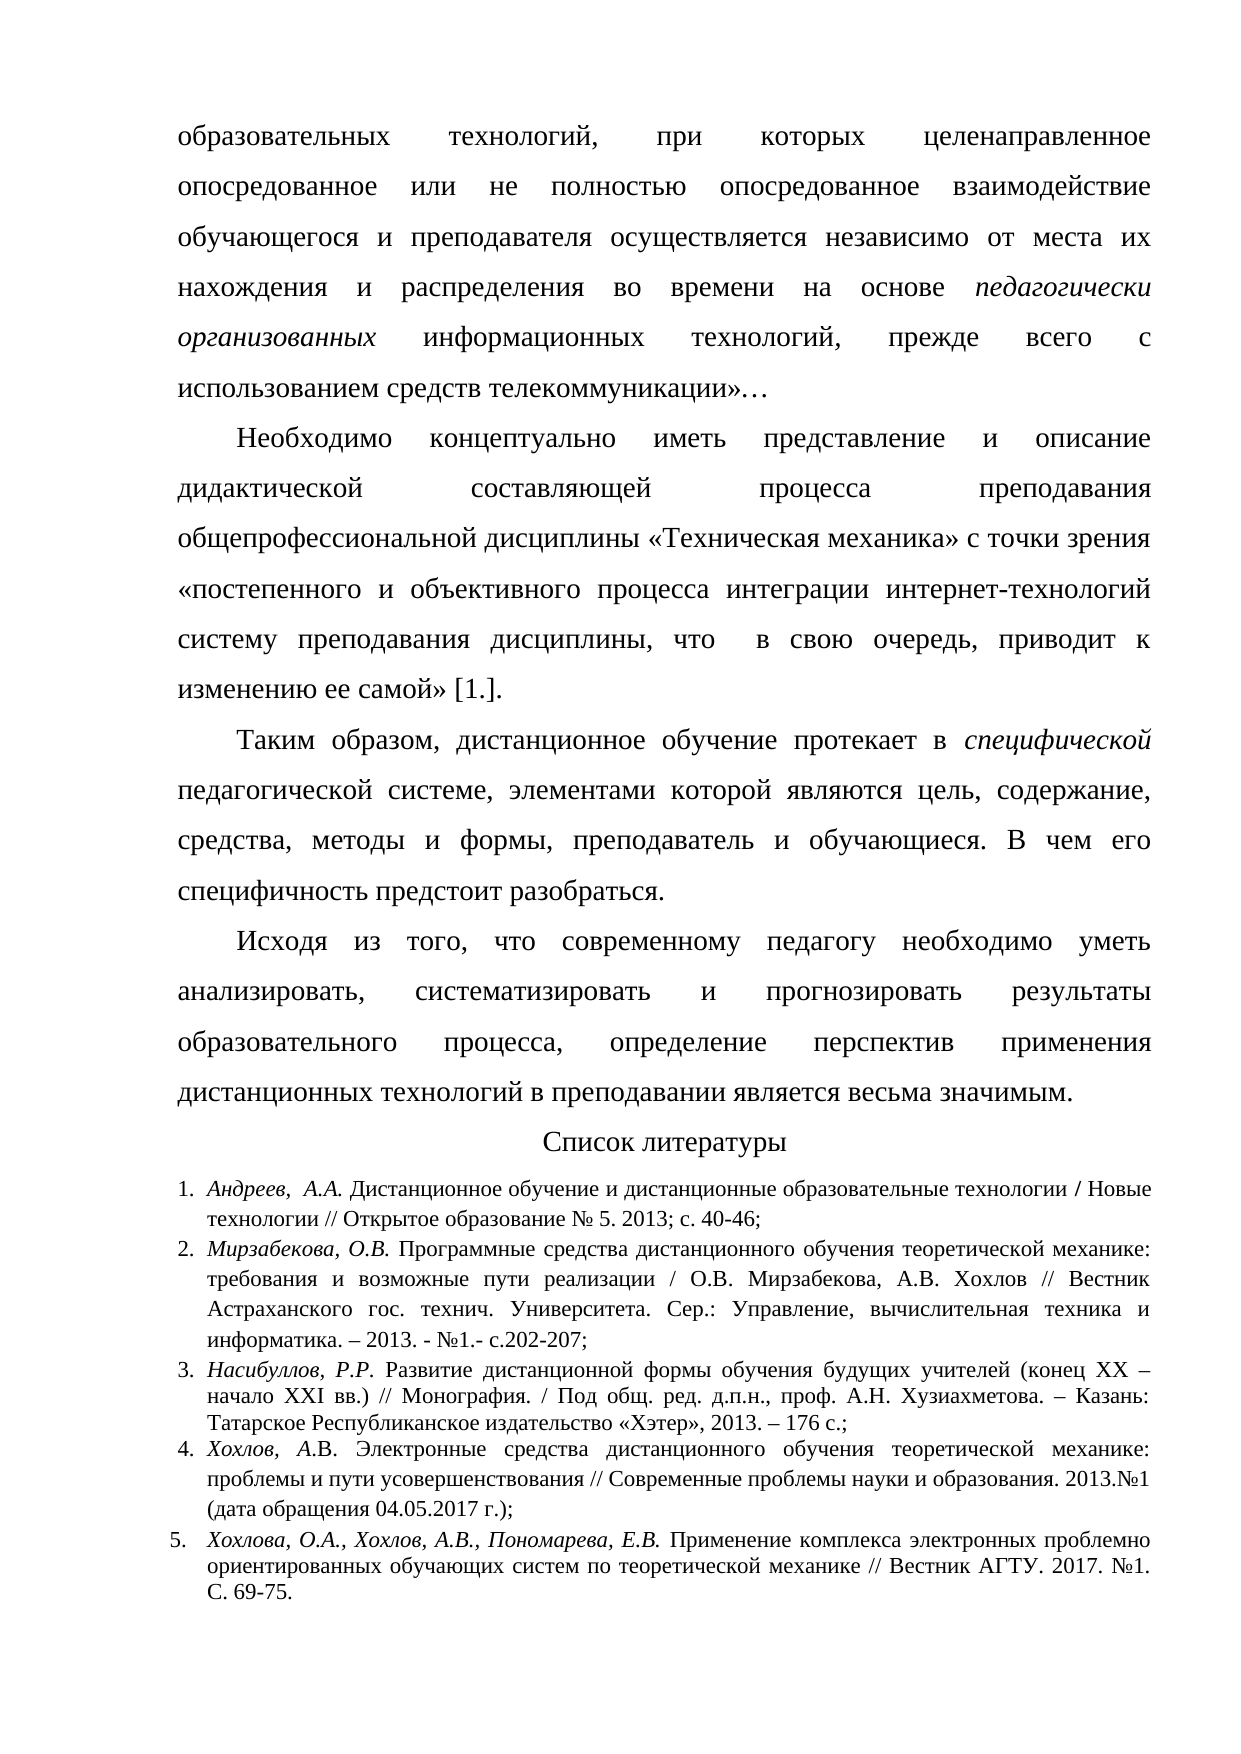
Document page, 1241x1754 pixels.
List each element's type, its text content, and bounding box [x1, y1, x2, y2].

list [177, 118, 1152, 403]
list Хохлова, О.А., Хохлов, А.В., Пономарева, Е.В. Применение комплекса электронных проблемно ориентированных обучающих систем по теоретической механике // Вестник АГТУ. 2017. №1. С. 69-75. [169, 1526, 1152, 1605]
text Список литературы [177, 1124, 1152, 1158]
list Насибуллов, Р.Р. Развитие дистанционной формы обучения будущих учителей (конец ХХ – начало ХХI вв.) // Монография. / Под общ. ред. д.п.н., проф. А.Н. Хузиахметова. – Казань: Татарское Республиканское издательство «Хэтер», 2013. – 176 с.; [177, 1356, 1152, 1435]
list Мирзабекова, О.В. Программные средства дистанционного обучения теоретической механике: требования и возможные пути реализации / О.В. Мирзабекова, А.В. Хохлов // Вестник Астраханского гос. технич. Университета. Сер.: Управление, вычислительная техника и информатика. – 2013. - №1.- с.202-207; [177, 1235, 1152, 1352]
list Необходимо концептуально иметь представление и описание дидактической составляющей процесса преподавания общепрофессиональной дисциплины «Техническая механика» с точки зрения «постепенного и объективного процесса интеграции интернет-технологий систему преподавания дисциплины, что в свою очередь, приводит к изменению ее самой» [1.]. [177, 420, 1152, 705]
list Андреев, А.А. Дистанционноe обучениe и дистанционные образовательные технологии / Новые технологии // Открытое образование № 5. 2013; с. 40-46; [177, 1175, 1152, 1231]
list Исходя из того, что современному педагогу необходимо уметь анализировать, систематизировать и прогнозировать результаты образовательного процесса, определение перспектив применения дистанционных технологий в преподавании является весьма значимым. [177, 923, 1152, 1108]
text Таким образом, дистанционное обучение протекает в специфической педагогической системе, элементами которой являются цель, содержание, средства, методы и формы, преподаватель и обучающиеся. В чем его специфичность предстоит разобраться. [177, 722, 1152, 906]
list Хохлов, А.В. Электронные средства дистанционного обучения теоретической механике: проблемы и пути усовершенствования // Современные проблемы науки и образования. 2013.№1 (дата обращения 04.05.2017 г.); [177, 1435, 1152, 1522]
